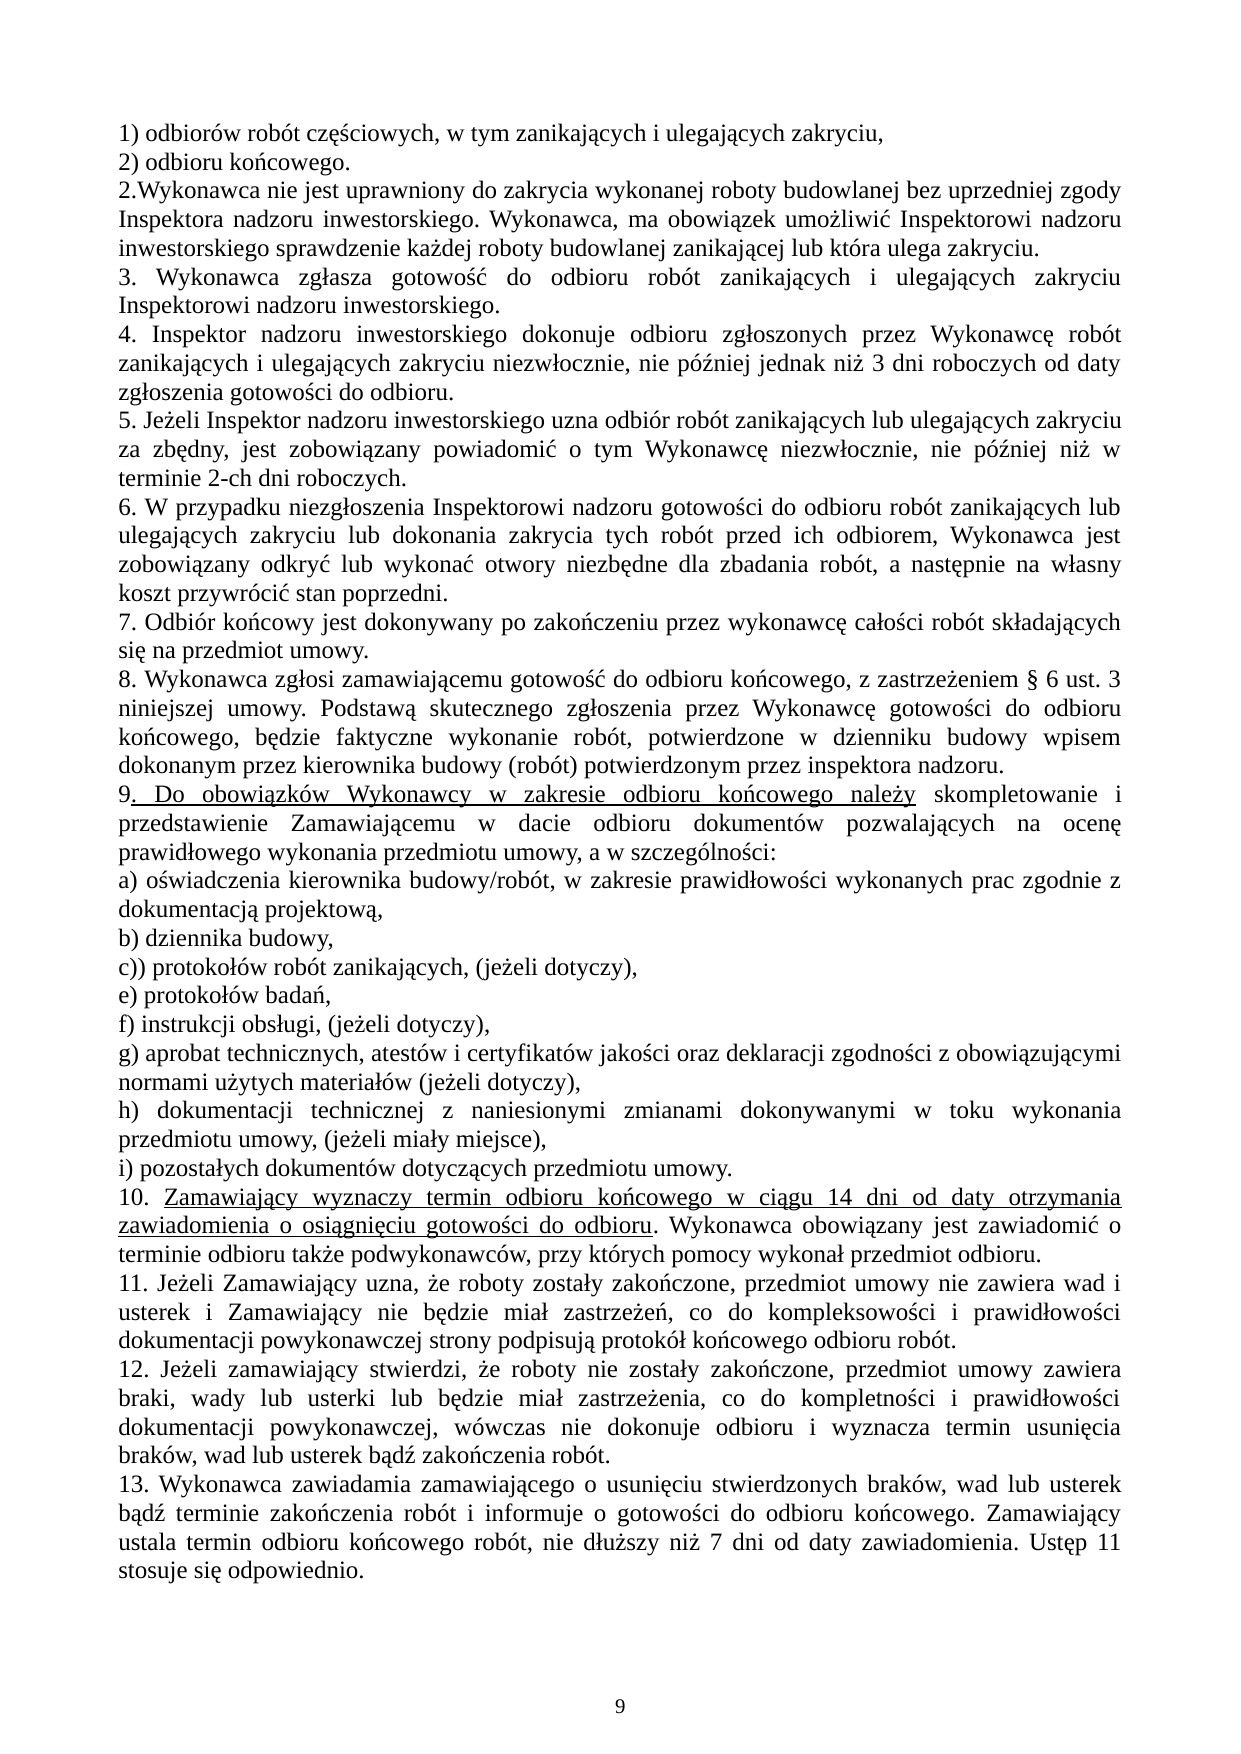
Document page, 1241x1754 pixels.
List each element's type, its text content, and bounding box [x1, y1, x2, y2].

text h) dokumentacji technicznej z naniesionymi zmianami dokonywanymi w toku wykonania przedmiotu umowy, (jeżeli miały miejsce), [118, 1096, 1122, 1153]
text 2) odbioru końcowego. [118, 147, 1122, 176]
text c)) protokołów robót zanikających, (jeżeli dotyczy), [118, 952, 1122, 981]
text i) pozostałych dokumentów dotyczących przedmiotu umowy. [118, 1153, 1122, 1182]
text 7. Odbiór końcowy jest dokonywany po zakończeniu przez wykonawcę całości robót składających się na przedmiot umowy. [118, 607, 1122, 664]
text 4. Inspektor nadzoru inwestorskiego dokonuje odbioru zgłoszonych przez Wykonawcę robót zanikających i ulegających zakryciu niezwłocznie, nie później jednak niż 3 dni roboczych od daty zgłoszenia gotowości do odbioru. [118, 319, 1122, 406]
text 12. Jeżeli zamawiający stwierdzi, że roboty nie zostały zakończone, przedmiot umowy zawiera braki, wady lub usterki lub będzie miał zastrzeżenia, co do kompletności i prawidłowości dokumentacji powykonawczej, wówczas nie dokonuje odbioru i wyznacza termin usunięcia braków, wad lub usterek bądź zakończenia robót. [118, 1354, 1122, 1469]
text b) dziennika budowy, [118, 923, 1122, 952]
text 6. W przypadku niezgłoszenia Inspektorowi nadzoru gotowości do odbioru robót zanikających lub ulegających zakryciu lub dokonania zakrycia tych robót przed ich odbiorem, Wykonawca jest zobowiązany odkryć lub wykonać otwory niezbędne dla zbadania robót, a następnie na własny koszt przywrócić stan poprzedni. [118, 492, 1122, 607]
text 9. Do obowiązków Wykonawcy w zakresie odbioru końcowego należy skompletowanie i przedstawienie Zamawiającemu w dacie odbioru dokumentów pozwalających na ocenę prawidłowego wykonania przedmiotu umowy, a w szczególności: [118, 779, 1122, 866]
text 1) odbiorów robót częściowych, w tym zanikających i ulegających zakryciu, [118, 118, 1122, 147]
text 3. Wykonawca zgłasza gotowość do odbioru robót zanikających i ulegających zakryciu Inspektorowi nadzoru inwestorskiego. [118, 262, 1122, 319]
text 13. Wykonawca zawiadamia zamawiającego o usunięciu stwierdzonych braków, wad lub usterek bądź terminie zakończenia robót i informuje o gotowości do odbioru końcowego. Zamawiający ustala termin odbioru końcowego robót, nie dłuższy niż 7 dni od daty zawiadomienia. Ustęp 11 stosuje się odpowiednio. [118, 1469, 1122, 1584]
text f) instrukcji obsługi, (jeżeli dotyczy), [118, 1009, 1122, 1038]
text 2.Wykonawca nie jest uprawniony do zakrycia wykonanej roboty budowlanej bez uprzedniej zgody Inspektora nadzoru inwestorskiego. Wykonawca, ma obowiązek umożliwić Inspektorowi nadzoru inwestorskiego sprawdzenie każdej roboty budowlanej zanikającej lub która ulega zakryciu. [118, 176, 1122, 262]
text 5. Jeżeli Inspektor nadzoru inwestorskiego uzna odbiór robót zanikających lub ulegających zakryciu za zbędny, jest zobowiązany powiadomić o tym Wykonawcę niezwłocznie, nie później niż w terminie 2-ch dni roboczych. [118, 406, 1122, 492]
text a) oświadczenia kierownika budowy/robót, w zakresie prawidłowości wykonanych prac zgodnie z dokumentacją projektową, [118, 866, 1122, 923]
text 8. Wykonawca zgłosi zamawiającemu gotowość do odbioru końcowego, z zastrzeżeniem § 6 ust. 3 niniejszej umowy. Podstawą skutecznego zgłoszenia przez Wykonawcę gotowości do odbioru końcowego, będzie faktyczne wykonanie robót, potwierdzone w dzienniku budowy wpisem dokonanym przez kierownika budowy (robót) potwierdzonym przez inspektora nadzoru. [118, 664, 1122, 779]
text 11. Jeżeli Zamawiający uzna, że roboty zostały zakończone, przedmiot umowy nie zawiera wad i usterek i Zamawiający nie będzie miał zastrzeżeń, co do kompleksowości i prawidłowości dokumentacji powykonawczej strony podpisują protokół końcowego odbioru robót. [118, 1268, 1122, 1354]
text e) protokołów badań, [118, 981, 1122, 1009]
text 10. Zamawiający wyznaczy termin odbioru końcowego w ciągu 14 dni od daty otrzymania zawiadomienia o osiągnięciu gotowości do odbioru. Wykonawca obowiązany jest zawiadomić o terminie odbioru także podwykonawców, przy których pomocy wykonał przedmiot odbioru. [118, 1182, 1122, 1268]
text g) aprobat technicznych, atestów i certyfikatów jakości oraz deklaracji zgodności z obowiązującymi normami użytych materiałów (jeżeli dotyczy), [118, 1038, 1122, 1096]
